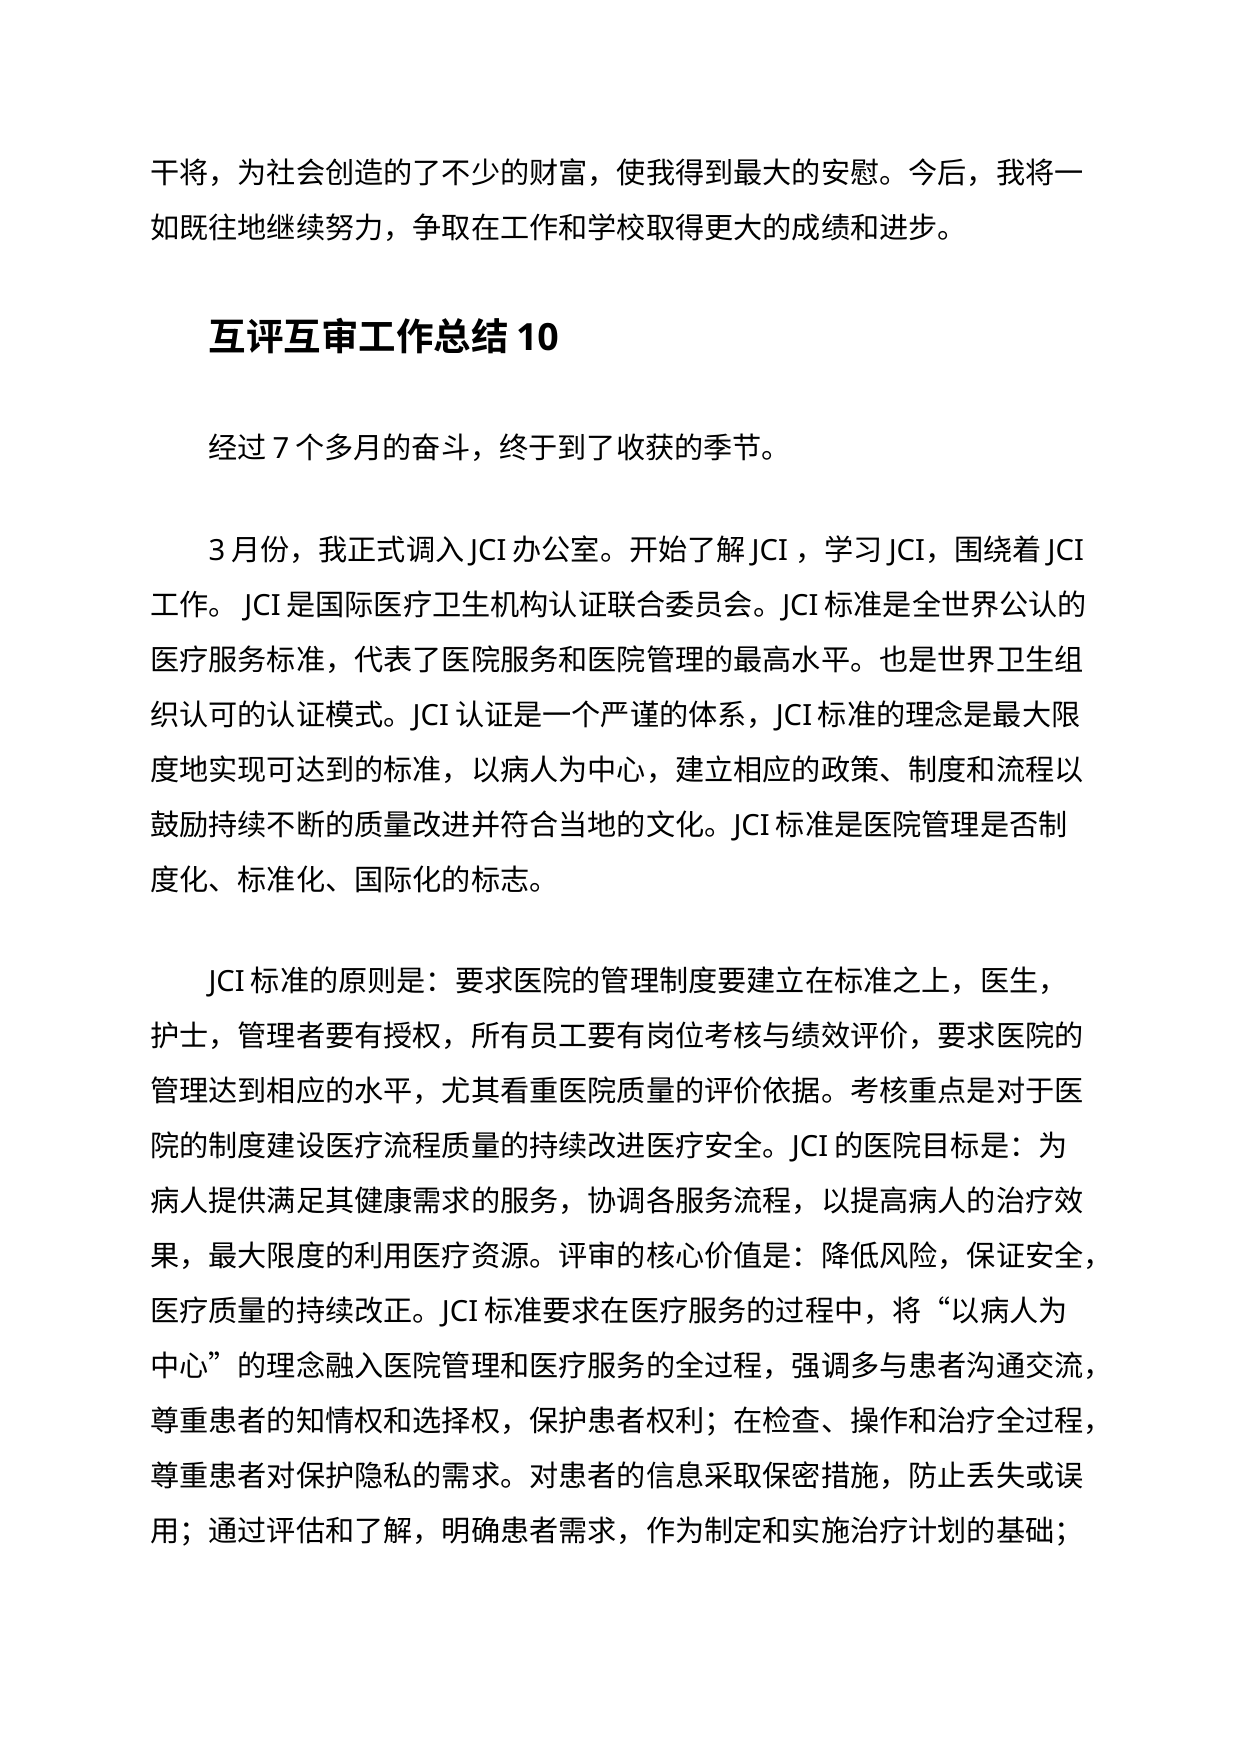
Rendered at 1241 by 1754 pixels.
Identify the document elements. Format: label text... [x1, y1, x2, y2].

text 经过7个多月的奋斗，终于到了收获的季节。 [150, 424, 1090, 467]
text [150, 150, 1090, 247]
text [150, 958, 1090, 1549]
text 3月份，我正式调入JCI办公室。开始了解JCI ，学习JCI，围绕着JCI工作。 JCI是国际医疗卫生机构认证联合委员会。JCI标准是全世界公认的医疗服务标准，代表了医院服务和医院管理的最高水平。也是世界卫生组织认可的认证模式。JCI认证是一个严谨的体系，JCI标准的理念是最大限度地实现可达到的标准，以病人为中心，建立相应的政策、制度和流程以鼓励持续不断的质量改进并符合当地的文化。JCI标准是医院管理是否制度化、标准化、国际化的标志。 [150, 526, 1090, 898]
text 互评互审工作总结10 [150, 307, 1090, 361]
